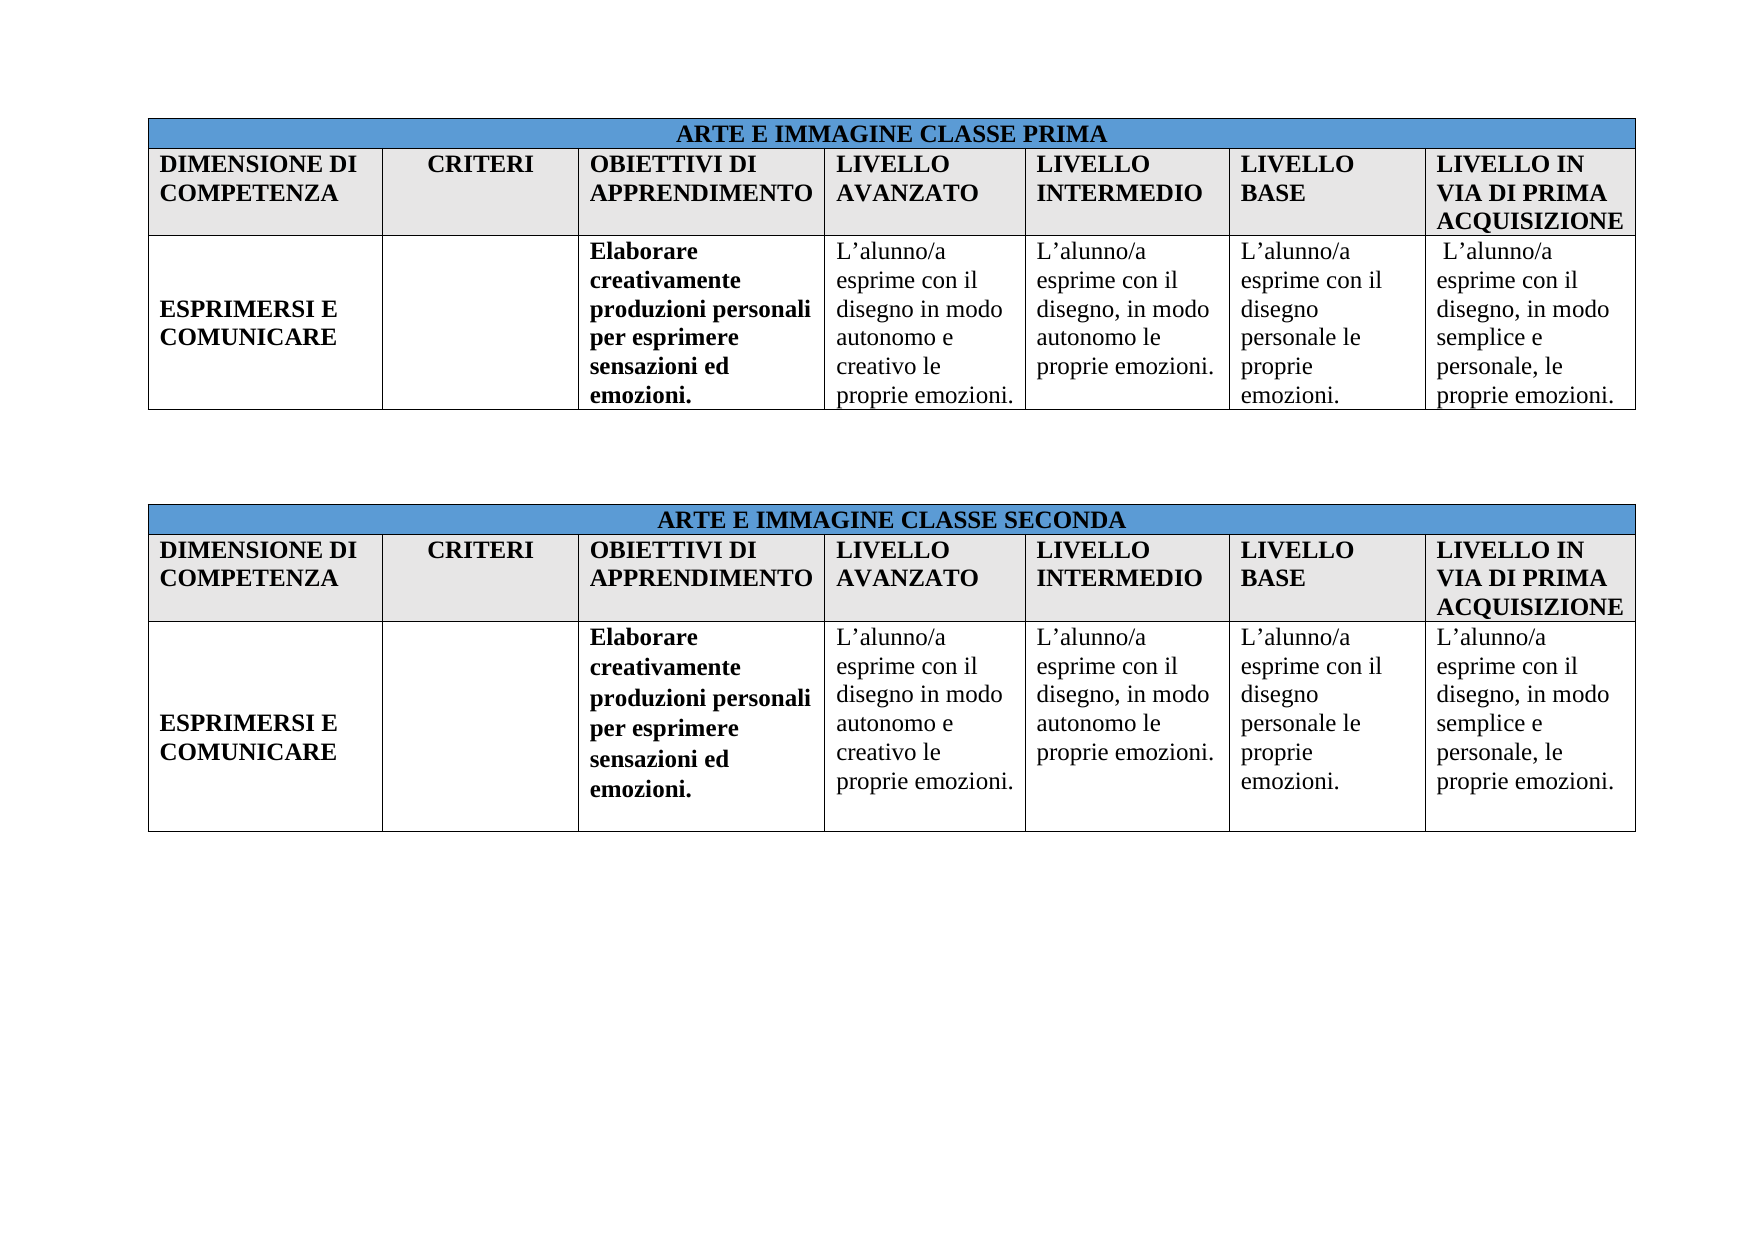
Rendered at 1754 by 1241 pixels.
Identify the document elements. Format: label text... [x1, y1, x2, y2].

table_cell LIVELLO IN VIA DI PRIMA ACQUISIZIONE [1426, 535, 1635, 621]
table_cell LIVELLO INTERMEDIO [1026, 535, 1229, 621]
table_cell ESPRIMERSI E COMUNICARE [149, 622, 382, 831]
table_cell L’alunno/a esprime con il disegno personale le proprie emozioni. [1230, 622, 1425, 831]
table_cell LIVELLO BASE [1230, 535, 1425, 621]
table_cell DIMENSIONE DI COMPETENZA [149, 149, 382, 235]
table_cell CRITERI [383, 149, 578, 235]
table_cell L’alunno/a esprime con il disegno personale le proprie emozioni. [1230, 236, 1425, 409]
table_cell LIVELLO AVANZATO [825, 149, 1025, 235]
table_cell LIVELLO INTERMEDIO [1026, 149, 1229, 235]
table_cell LIVELLO AVANZATO [825, 535, 1025, 621]
table_cell L’alunno/a esprime con il disegno in modo autonomo e creativo le proprie emozioni. [825, 622, 1025, 831]
table_cell [383, 236, 578, 409]
table_cell Elaborare creativamente produzioni personali per esprimere sensazioni ed emozioni. [579, 236, 824, 409]
table_cell L’alunno/a esprime con il disegno, in modo autonomo le proprie emozioni. [1026, 236, 1229, 409]
table_cell L’alunno/a esprime con il disegno, in modo semplice e personale, le proprie emozioni. [1426, 236, 1635, 409]
table_cell LIVELLO BASE [1230, 149, 1425, 235]
table_cell LIVELLO IN VIA DI PRIMA ACQUISIZIONE [1426, 149, 1635, 235]
table_header ARTE E IMMAGINE CLASSE PRIMA [149, 119, 1635, 148]
table_cell L’alunno/a esprime con il disegno, in modo semplice e personale, le proprie emozioni. [1426, 622, 1635, 831]
table_cell DIMENSIONE DI COMPETENZA [149, 535, 382, 621]
table_header ARTE E IMMAGINE CLASSE SECONDA [149, 505, 1635, 534]
table_cell CRITERI [383, 535, 578, 621]
table_cell [383, 622, 578, 831]
table_cell Elaborare creativamente produzioni personali per esprimere sensazioni ed emozioni. [579, 622, 824, 831]
table_cell OBIETTIVI DI APPRENDIMENTO [579, 149, 824, 235]
table_cell ESPRIMERSI E COMUNICARE [149, 236, 382, 409]
table_cell L’alunno/a esprime con il disegno, in modo autonomo le proprie emozioni. [1026, 622, 1229, 831]
table_cell L’alunno/a esprime con il disegno in modo autonomo e creativo le proprie emozioni. [825, 236, 1025, 409]
table_cell OBIETTIVI DI APPRENDIMENTO [579, 535, 824, 621]
